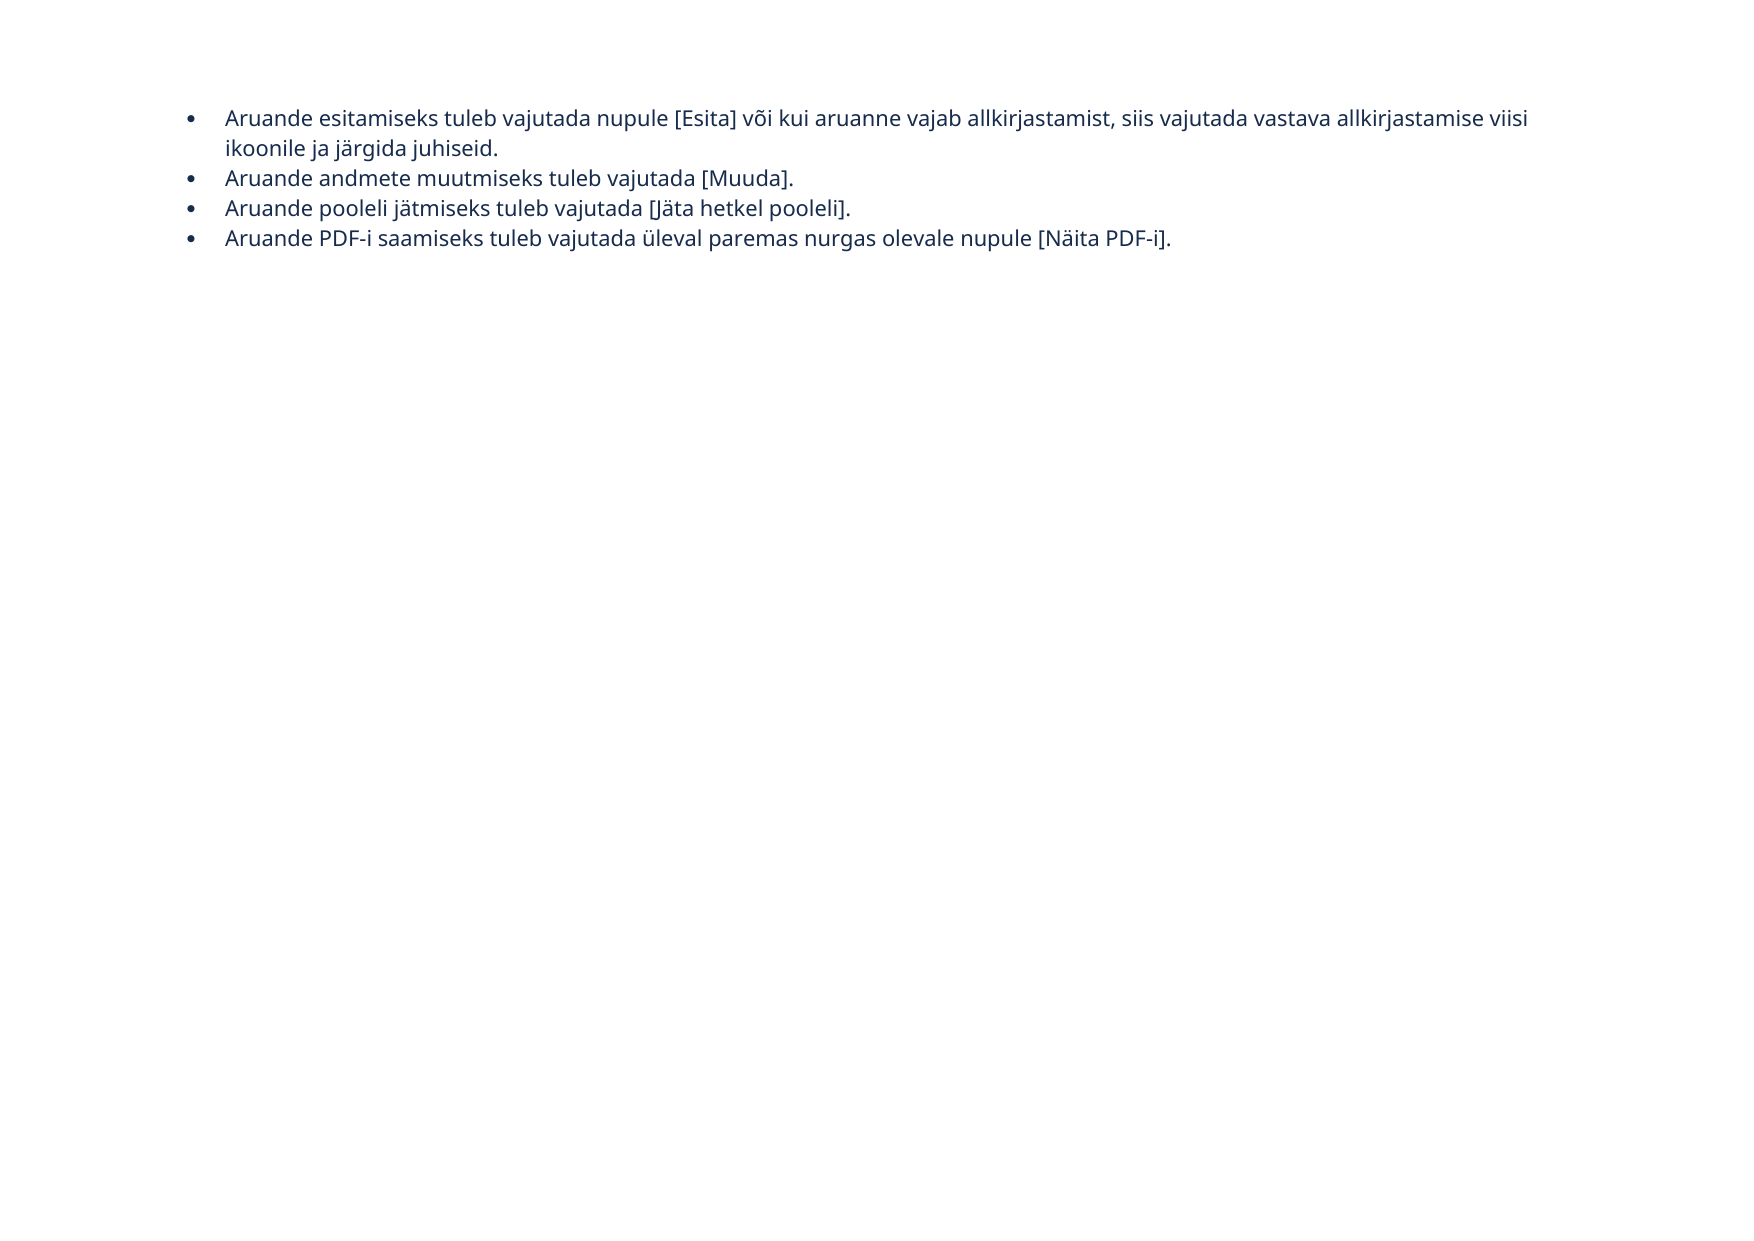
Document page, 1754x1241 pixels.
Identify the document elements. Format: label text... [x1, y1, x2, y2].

list Aruande pooleli jätmiseks tuleb vajutada [Jäta hetkel pooleli]. [187, 193, 1604, 223]
list Aruande andmete muutmiseks tuleb vajutada [Muuda]. [187, 163, 1604, 193]
list Aruande esitamiseks tuleb vajutada nupule [Esita] või kui aruanne vajab allkirjastamist, siis vajutada vastava allkirjastamise viisi ikoonile ja järgida juhiseid. [187, 103, 1604, 163]
list Aruande PDF-i saamiseks tuleb vajutada üleval paremas nurgas olevale nupule [Näita PDF-i]. [187, 223, 1604, 252]
